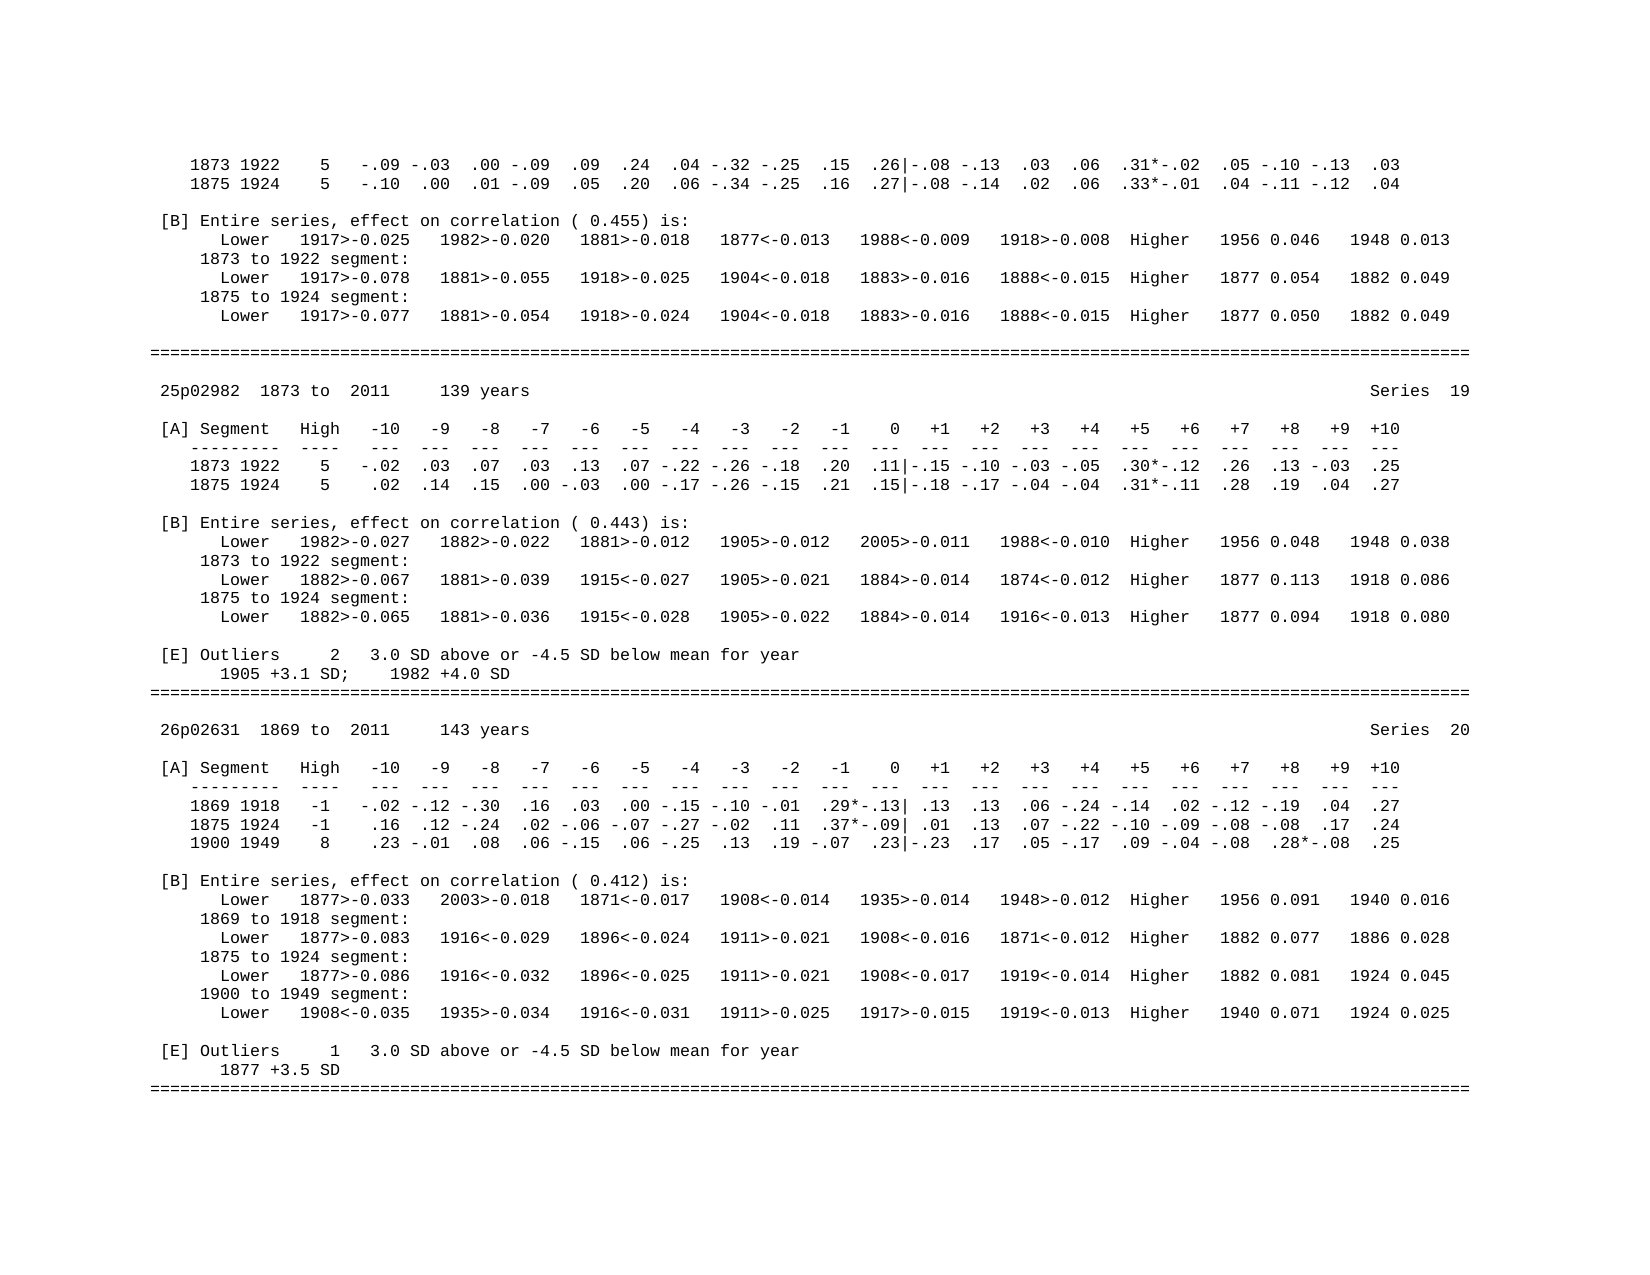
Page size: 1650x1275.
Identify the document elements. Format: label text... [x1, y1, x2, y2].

text 1900 to 1949 segment: [150, 986, 1500, 1005]
text 1873 1922 5 -.09 -.03 .00 -.09 .09 .24 .04 -.32 -.25 .15 .26|-.08 -.13 .03 .06 .31*-.02 .05 -.10 -.13 .03 [150, 156, 1500, 175]
text 26p02631 1869 to 2011 143 years Series 20 [150, 722, 1500, 741]
text 1869 to 1918 segment: [150, 911, 1500, 929]
text --------- ---- --- --- --- --- --- --- --- --- --- --- --- --- --- --- --- --- --- --- --- --- --- [150, 778, 1500, 797]
text Lower 1917>-0.078 1881>-0.055 1918>-0.025 1904<-0.018 1883>-0.016 1888<-0.015 Higher 1877 0.054 1882 0.049 [150, 269, 1500, 288]
text 1873 to 1922 segment: [150, 552, 1500, 571]
text 1869 1918 -1 -.02 -.12 -.30 .16 .03 .00 -.15 -.10 -.01 .29*-.13| .13 .13 .06 -.24 -.14 .02 -.12 -.19 .04 .27 [150, 797, 1500, 816]
text [A] Segment High -10 -9 -8 -7 -6 -5 -4 -3 -2 -1 0 +1 +2 +3 +4 +5 +6 +7 +8 +9 +10 [150, 420, 1500, 439]
text 1905 +3.1 SD; 1982 +4.0 SD [150, 665, 1500, 684]
text 1875 to 1924 segment: [150, 590, 1500, 609]
text [A] Segment High -10 -9 -8 -7 -6 -5 -4 -3 -2 -1 0 +1 +2 +3 +4 +5 +6 +7 +8 +9 +10 [150, 760, 1500, 778]
text 25p02982 1873 to 2011 139 years Series 19 [150, 383, 1500, 401]
text 1873 to 1922 segment: [150, 251, 1500, 269]
text ==================================================================================================================================== [150, 345, 1500, 364]
text ==================================================================================================================================== [150, 684, 1500, 703]
text Lower 1982>-0.027 1882>-0.022 1881>-0.012 1905>-0.012 2005>-0.011 1988<-0.010 Higher 1956 0.048 1948 0.038 [150, 533, 1500, 552]
text 1900 1949 8 .23 -.01 .08 .06 -.15 .06 -.25 .13 .19 -.07 .23|-.23 .17 .05 -.17 .09 -.04 -.08 .28*-.08 .25 [150, 835, 1500, 854]
text 1875 to 1924 segment: [150, 288, 1500, 307]
text Lower 1908<-0.035 1935>-0.034 1916<-0.031 1911>-0.025 1917>-0.015 1919<-0.013 Higher 1940 0.071 1924 0.025 [150, 1005, 1500, 1024]
text 1873 1922 5 -.02 .03 .07 .03 .13 .07 -.22 -.26 -.18 .20 .11|-.15 -.10 -.03 -.05 .30*-.12 .26 .13 -.03 .25 [150, 458, 1500, 477]
text Lower 1917>-0.077 1881>-0.054 1918>-0.024 1904<-0.018 1883>-0.016 1888<-0.015 Higher 1877 0.050 1882 0.049 [150, 307, 1500, 326]
text 1875 to 1924 segment: [150, 948, 1500, 967]
text 1877 +3.5 SD [150, 1061, 1500, 1080]
text Lower 1882>-0.065 1881>-0.036 1915<-0.028 1905>-0.022 1884>-0.014 1916<-0.013 Higher 1877 0.094 1918 0.080 [150, 609, 1500, 628]
text Lower 1882>-0.067 1881>-0.039 1915<-0.027 1905>-0.021 1884>-0.014 1874<-0.012 Higher 1877 0.113 1918 0.086 [150, 571, 1500, 590]
text [B] Entire series, effect on correlation ( 0.412) is: [150, 873, 1500, 892]
text 1875 1924 5 -.10 .00 .01 -.09 .05 .20 .06 -.34 -.25 .16 .27|-.08 -.14 .02 .06 .33*-.01 .04 -.11 -.12 .04 [150, 175, 1500, 194]
text ==================================================================================================================================== [150, 1080, 1500, 1099]
text Lower 1917>-0.025 1982>-0.020 1881>-0.018 1877<-0.013 1988<-0.009 1918>-0.008 Higher 1956 0.046 1948 0.013 [150, 232, 1500, 251]
text [E] Outliers 1 3.0 SD above or -4.5 SD below mean for year [150, 1042, 1500, 1061]
text [B] Entire series, effect on correlation ( 0.455) is: [150, 213, 1500, 232]
text --------- ---- --- --- --- --- --- --- --- --- --- --- --- --- --- --- --- --- --- --- --- --- --- [150, 439, 1500, 458]
text 1875 1924 -1 .16 .12 -.24 .02 -.06 -.07 -.27 -.02 .11 .37*-.09| .01 .13 .07 -.22 -.10 -.09 -.08 -.08 .17 .24 [150, 816, 1500, 835]
text Lower 1877>-0.033 2003>-0.018 1871<-0.017 1908<-0.014 1935>-0.014 1948>-0.012 Higher 1956 0.091 1940 0.016 [150, 892, 1500, 911]
text [B] Entire series, effect on correlation ( 0.443) is: [150, 514, 1500, 533]
text Lower 1877>-0.086 1916<-0.032 1896<-0.025 1911>-0.021 1908<-0.017 1919<-0.014 Higher 1882 0.081 1924 0.045 [150, 967, 1500, 986]
text [E] Outliers 2 3.0 SD above or -4.5 SD below mean for year [150, 647, 1500, 665]
text Lower 1877>-0.083 1916<-0.029 1896<-0.024 1911>-0.021 1908<-0.016 1871<-0.012 Higher 1882 0.077 1886 0.028 [150, 929, 1500, 948]
text 1875 1924 5 .02 .14 .15 .00 -.03 .00 -.17 -.26 -.15 .21 .15|-.18 -.17 -.04 -.04 .31*-.11 .28 .19 .04 .27 [150, 477, 1500, 496]
